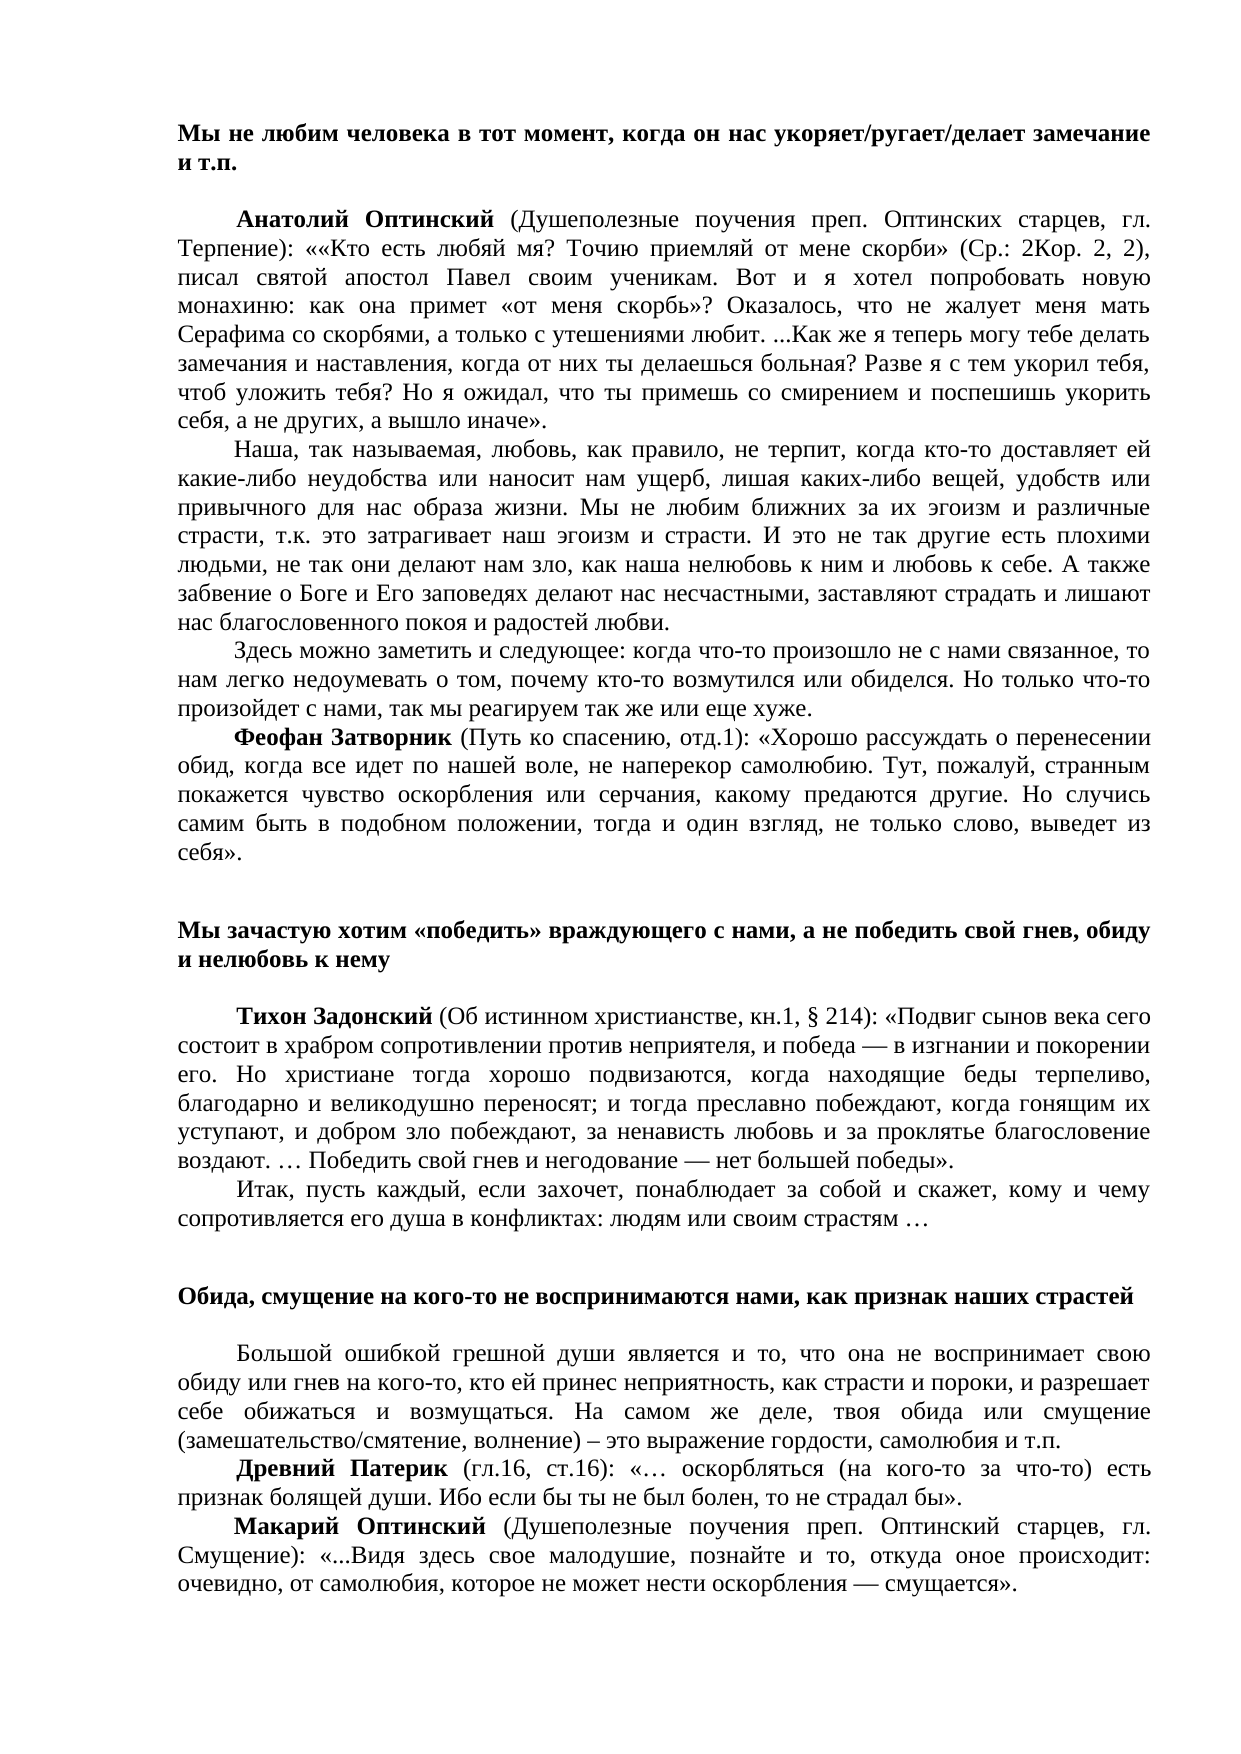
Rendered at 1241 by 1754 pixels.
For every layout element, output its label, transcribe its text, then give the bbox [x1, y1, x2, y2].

text Большой ошибкой грешной души является и то, что она не воспринимает свою обиду или гнев на кого-то, кто ей принес неприятность, как страсти и пороки, и разрешает себе обижаться и возмущаться. На самом же деле, твоя обида или смущение (замешательство/смятение, волнение) – это выражение гордости, самолюбия и т.п. [177, 1338, 1152, 1453]
text Здесь можно заметить и следующее: когда что-то произошло не с нами связанное, то нам легко недоумевать о том, почему кто-то возмутился или обиделся. Но только что-то произойдет с нами, так мы реагируем так же или еще хуже. [177, 636, 1152, 722]
text Макарий Оптинский (Душеполезные поучения преп. Оптинский старцев, гл. Смущение): «...Видя здесь свое малодушие, познайте и то, откуда оное происходит: очевидно, от самолюбия, которое не может нести оскорбления — смущается». [177, 1511, 1152, 1597]
text Анатолий Оптинский (Душеполезные поучения преп. Оптинских старцев, гл. Терпение): ««Кто есть любяй мя? Точию приемляй от мене скорби» (Ср.: 2Кор. 2, 2), писал святой апостол Павел своим ученикам. Вот и я хотел попробовать новую монахиню: как она примет «от меня скорбь»? Оказалось, что не жалует меня мать Серафима со скорбями, а только с утешениями любит. ...Как же я теперь могу тебе делать замечания и наставления, когда от них ты делаешься больная? Разве я с тем укорил тебя, чтоб уложить тебя? Но я ожидал, что ты примешь со смирением и поспешишь укорить себя, а не других, а вышло иначе». [177, 204, 1152, 434]
text Древний Патерик (гл.16, ст.16): «… оскорбляться (на кого-то за что-то) есть признак болящей души. Ибо если бы ты не был болен, то не страдал бы». [177, 1453, 1152, 1511]
text Тихон Задонский (Об истинном христианстве, кн.1, § 214): «Подвиг сынов века сего состоит в храбром сопротивлении против неприятеля, и победа — в изгнании и покорении его. Но христиане тогда хорошо подвизаются, когда находящие беды терпеливо, благодарно и великодушно переносят; и тогда преславно побеждают, когда гонящим их уступают, и добром зло побеждают, за ненависть любовь и за проклятье благословение воздают. … Победить свой гнев и негодование — нет большей победы». [177, 1001, 1152, 1174]
subtitle Мы не любим человека в тот момент, когда он нас укоряет/ругает/делает замечание и т.п. [177, 118, 1152, 176]
subtitle Мы зачастую хотим «победить» враждующего с нами, а не победить свой гнев, обиду и нелюбовь к нему [177, 915, 1152, 973]
text Феофан Затворник (Путь ко спасению, отд.1): «Хорошо рассуждать о перенесении обид, когда все идет по нашей воле, не наперекор самолюбию. Тут, пожалуй, странным покажется чувство оскорбления или серчания, какому предаются другие. Но случись самим быть в подобном положении, тогда и один взгляд, не только слово, выведет из себя». [177, 722, 1152, 866]
text Наша, так называемая, любовь, как правило, не терпит, когда кто-то доставляет ей какие-либо неудобства или наносит нам ущерб, лишая каких-либо вещей, удобств или привычного для нас образа жизни. Мы не любим ближних за их эгоизм и различные страсти, т.к. это затрагивает наш эгоизм и страсти. И это не так другие есть плохими людьми, не так они делают нам зло, как наша нелюбовь к ним и любовь к себе. А также забвение о Боге и Его заповедях делают нас несчастными, заставляют страдать и лишают нас благословенного покоя и радостей любви. [177, 434, 1152, 636]
text Итак, пусть каждый, если захочет, понаблюдает за собой и скажет, кому и чему сопротивляется его душа в конфликтах: людям или своим страстям … [177, 1174, 1152, 1231]
subtitle Обида, смущение на кого-то не воспринимаются нами, как признак наших страстей [177, 1281, 1152, 1310]
